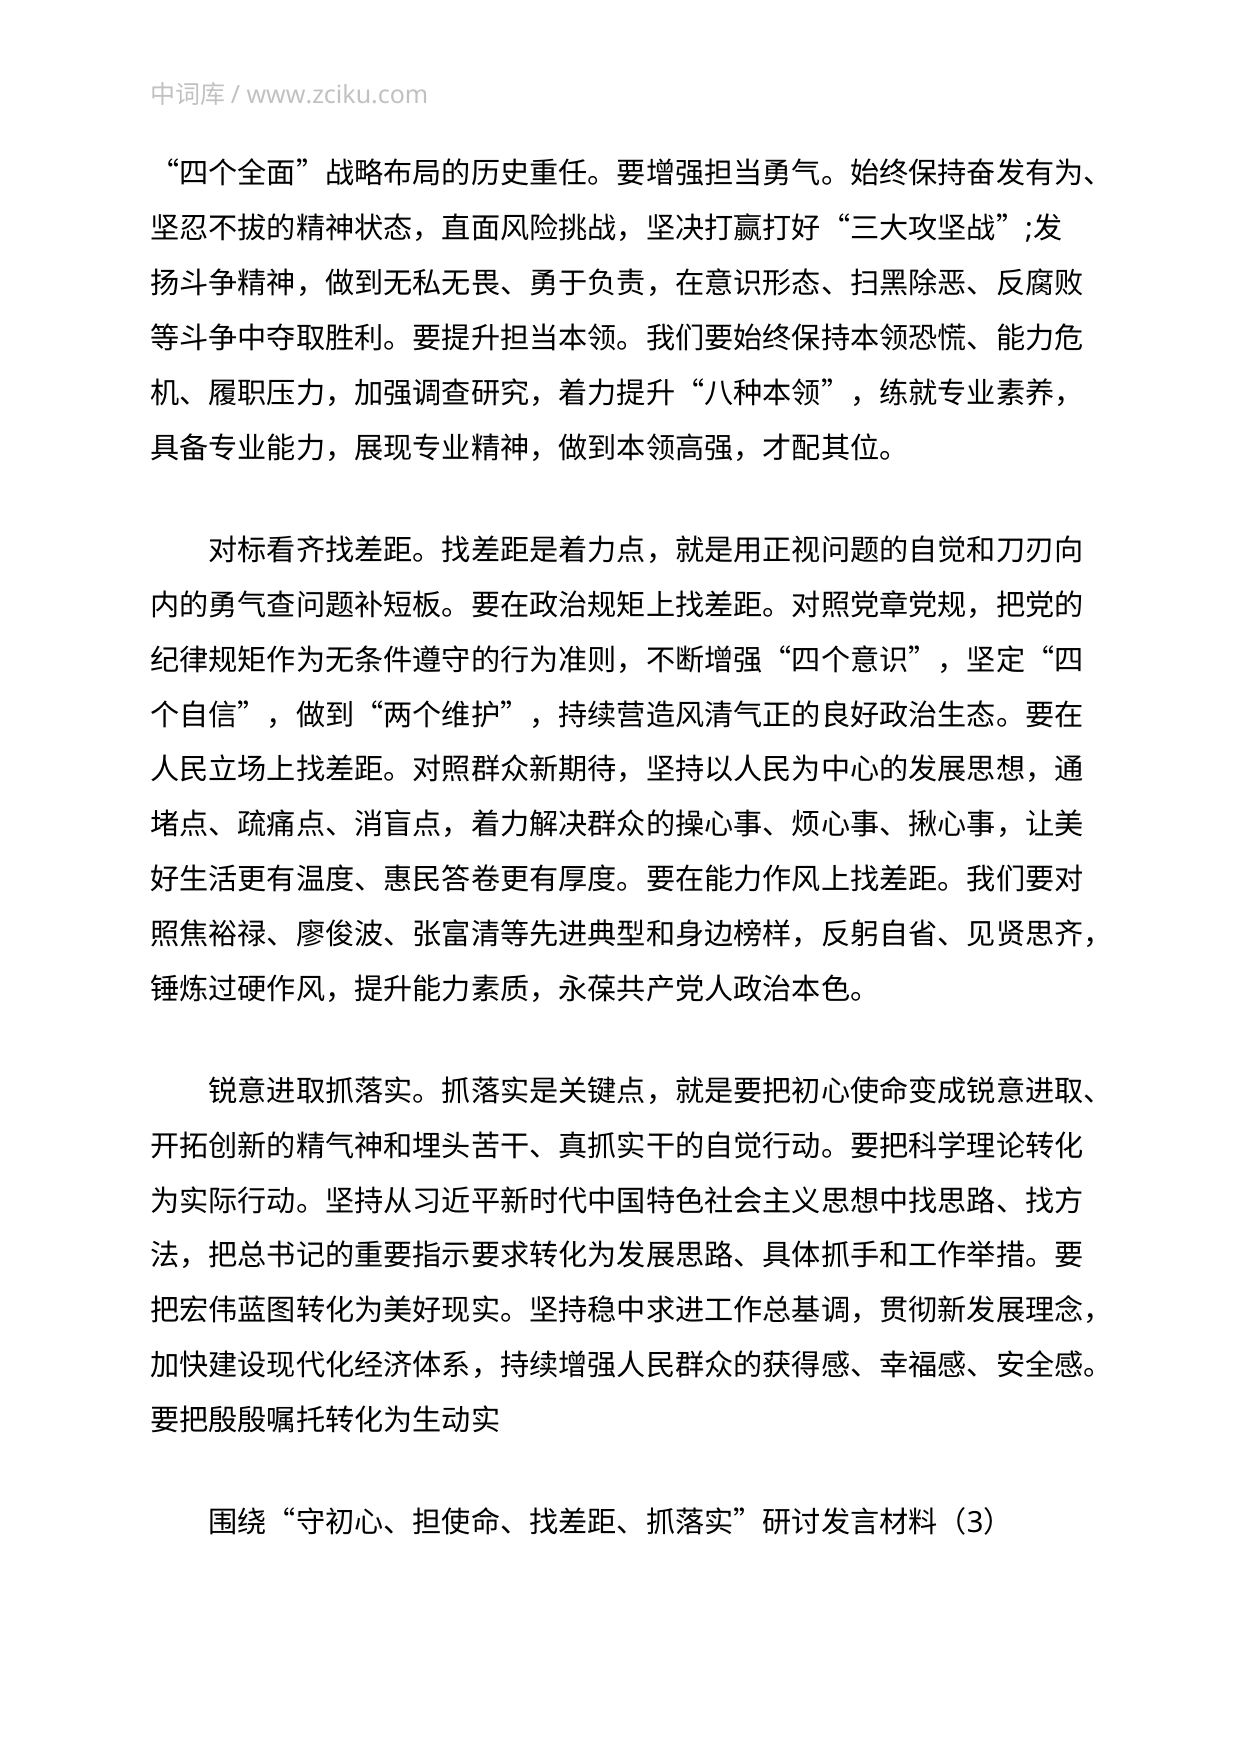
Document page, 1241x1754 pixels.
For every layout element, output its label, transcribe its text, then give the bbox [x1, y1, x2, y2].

text 围绕“守初心、担使命、找差距、抓落实”研讨发言材料（3） [150, 1498, 1090, 1541]
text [150, 150, 1090, 467]
text 对标看齐找差距。找差距是着力点，就是用正视问题的自觉和刀刃向内的勇气查问题补短板。要在政治规矩上找差距。对照党章党规，把党的纪律规矩作为无条件遵守的行为准则，不断增强“四个意识”，坚定“四个自信”，做到“两个维护”，持续营造风清气正的良好政治生态。要在人民立场上找差距。对照群众新期待，坚持以人民为中心的发展思想，通堵点、疏痛点、消盲点，着力解决群众的操心事、烦心事、揪心事，让美好生活更有温度、惠民答卷更有厚度。要在能力作风上找差距。我们要对照焦裕禄、廖俊波、张富清等先进典型和身边榜样，反躬自省、见贤思齐，锤炼过硬作风，提升能力素质，永葆共产党人政治本色。 [150, 526, 1090, 1008]
text 锐意进取抓落实。抓落实是关键点，就是要把初心使命变成锐意进取、开拓创新的精气神和埋头苦干、真抓实干的自觉行动。要把科学理论转化为实际行动。坚持从习近平新时代中国特色社会主义思想中找思路、找方法，把总书记的重要指示要求转化为发展思路、具体抓手和工作举措。要把宏伟蓝图转化为美好现实。坚持稳中求进工作总基调，贯彻新发展理念，加快建设现代化经济体系，持续增强人民群众的获得感、幸福感、安全感。要把殷殷嘱托转化为生动实 [150, 1067, 1090, 1439]
